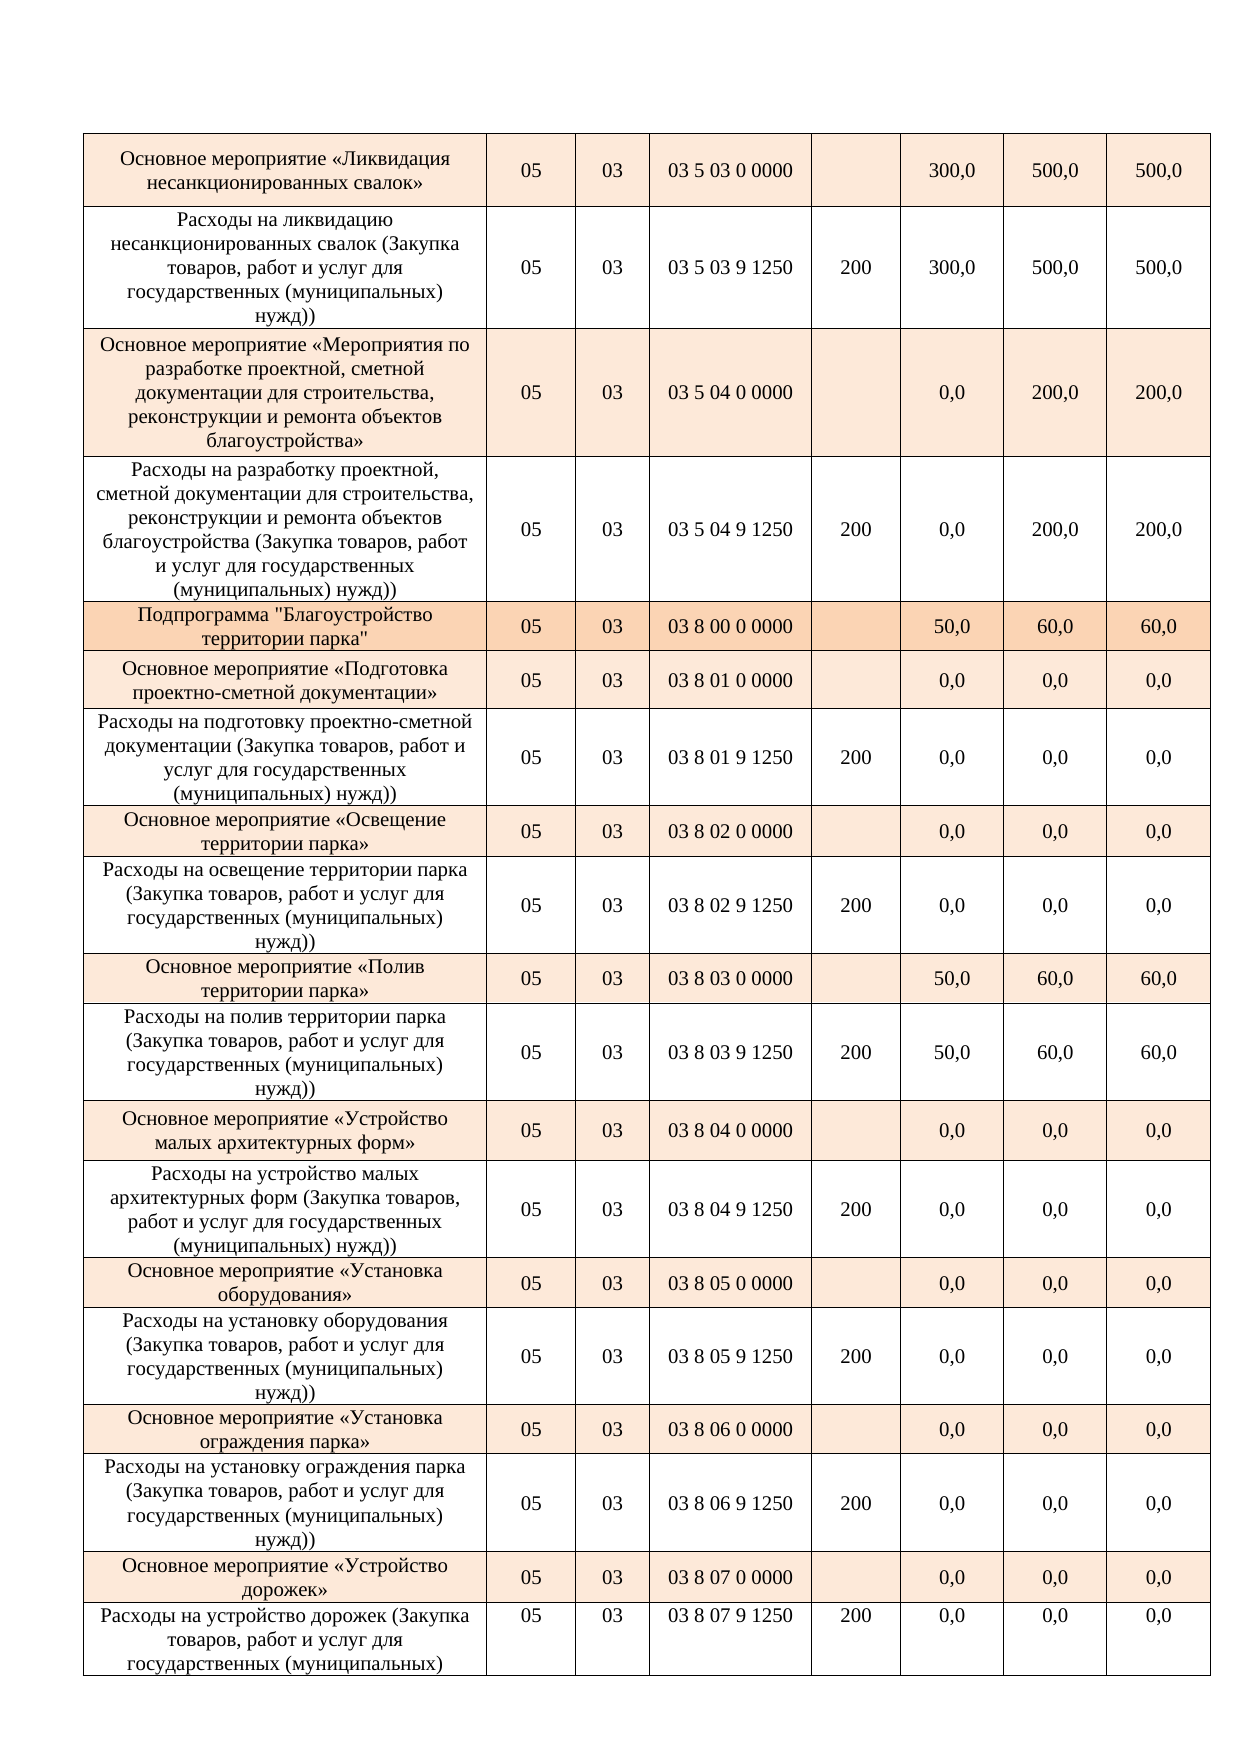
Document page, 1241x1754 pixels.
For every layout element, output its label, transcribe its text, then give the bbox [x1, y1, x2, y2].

table_cell 03 [576, 1101, 649, 1160]
table_cell 03 8 06 9 1250 [650, 1454, 811, 1551]
table_cell 05 [487, 1258, 575, 1307]
table_cell Основное мероприятие «Подготовка проектно-сметной документации» [84, 651, 486, 708]
table_cell 03 [576, 602, 649, 650]
table_cell 0,0 [901, 1603, 1003, 1675]
table_cell [812, 806, 900, 856]
table_cell 0,0 [901, 1405, 1003, 1453]
table_cell 60,0 [1004, 1004, 1106, 1100]
table_cell 03 [576, 1258, 649, 1307]
table_cell 03 [576, 1603, 649, 1675]
table_cell 0,0 [901, 1101, 1003, 1160]
table_cell 500,0 [1107, 207, 1210, 327]
table_cell 05 [487, 806, 575, 856]
table_cell 0,0 [1004, 1258, 1106, 1307]
table_cell 200,0 [1004, 329, 1106, 456]
table_cell 03 5 03 9 1250 [650, 207, 811, 327]
table_cell [812, 1552, 900, 1602]
table_cell 200 [812, 1161, 900, 1257]
table_cell 03 8 05 0 0000 [650, 1258, 811, 1307]
table_cell 0,0 [1107, 1552, 1210, 1602]
table_cell 200 [812, 709, 900, 805]
table_cell [812, 1101, 900, 1160]
table_cell [812, 1258, 900, 1307]
table_cell 03 8 05 9 1250 [650, 1308, 811, 1404]
table_cell 03 8 03 9 1250 [650, 1004, 811, 1100]
table_cell Основное мероприятие «Установка ограждения парка» [84, 1405, 486, 1453]
table_cell 300,0 [901, 134, 1003, 206]
table_cell 60,0 [1004, 602, 1106, 650]
table_cell [812, 954, 900, 1002]
table_cell 03 [576, 651, 649, 708]
table_cell 500,0 [1004, 134, 1106, 206]
table_cell 500,0 [1004, 207, 1106, 327]
table_cell 0,0 [1107, 857, 1210, 953]
table_cell 0,0 [901, 1308, 1003, 1404]
table_cell 0,0 [1004, 806, 1106, 856]
table_cell 05 [487, 1405, 575, 1453]
table_cell 0,0 [1004, 1454, 1106, 1551]
table_cell 03 [576, 457, 649, 601]
table_cell 03 5 04 0 0000 [650, 329, 811, 456]
table_cell Расходы на освещение территории парка (Закупка товаров, работ и услуг для государственных (муниципальных) нужд)) [84, 857, 486, 953]
table_cell 05 [487, 1603, 575, 1675]
table_cell 03 [576, 207, 649, 327]
table_cell 05 [487, 1454, 575, 1551]
table_cell 05 [487, 1161, 575, 1257]
table_cell 0,0 [1004, 1405, 1106, 1453]
table_cell 0,0 [1107, 1603, 1210, 1675]
table_cell Подпрограмма "Благоустройство территории парка" [84, 602, 486, 650]
table_cell 0,0 [901, 651, 1003, 708]
table_cell 200 [812, 1308, 900, 1404]
table_cell 60,0 [1107, 602, 1210, 650]
table_cell Основное мероприятие «Освещение территории парка» [84, 806, 486, 856]
table_cell 03 8 07 9 1250 [650, 1603, 811, 1675]
table_cell 0,0 [1107, 651, 1210, 708]
table_cell 05 [487, 954, 575, 1002]
table_cell 0,0 [1107, 1258, 1210, 1307]
table_cell 200 [812, 207, 900, 327]
table_cell 60,0 [1004, 954, 1106, 1002]
table_cell 03 8 04 0 0000 [650, 1101, 811, 1160]
table_cell 03 [576, 806, 649, 856]
table_cell 0,0 [1107, 1308, 1210, 1404]
table_cell 03 8 02 0 0000 [650, 806, 811, 856]
table_cell 200 [812, 857, 900, 953]
table_cell 03 8 02 9 1250 [650, 857, 811, 953]
table_cell 03 [576, 709, 649, 805]
table_cell 03 8 03 0 0000 [650, 954, 811, 1002]
table_cell 0,0 [901, 806, 1003, 856]
table_cell Расходы на установку ограждения парка (Закупка товаров, работ и услуг для государственных (муниципальных) нужд)) [84, 1454, 486, 1551]
table_cell 0,0 [901, 1552, 1003, 1602]
table_cell 0,0 [901, 329, 1003, 456]
table_cell 300,0 [901, 207, 1003, 327]
table_cell 200,0 [1004, 457, 1106, 601]
table_cell 200,0 [1107, 457, 1210, 601]
table_cell 0,0 [1107, 1454, 1210, 1551]
table_cell 03 8 00 0 0000 [650, 602, 811, 650]
table_cell 50,0 [901, 602, 1003, 650]
table_cell 03 [576, 857, 649, 953]
table_cell Расходы на полив территории парка (Закупка товаров, работ и услуг для государственных (муниципальных) нужд)) [84, 1004, 486, 1100]
table_cell 0,0 [901, 1161, 1003, 1257]
table_cell Расходы на устройство малых архитектурных форм (Закупка товаров, работ и услуг для государственных (муниципальных) нужд)) [84, 1161, 486, 1257]
table_cell 05 [487, 602, 575, 650]
table_cell 0,0 [1107, 709, 1210, 805]
table_cell 50,0 [901, 954, 1003, 1002]
table_cell 0,0 [1004, 709, 1106, 805]
table_cell Основное мероприятие «Мероприятия по разработке проектной, сметной документации для строительства, реконструкции и ремонта объектов благоустройства» [84, 329, 486, 456]
table_cell 05 [487, 1004, 575, 1100]
table_cell 0,0 [901, 857, 1003, 953]
table_cell 03 [576, 1161, 649, 1257]
table_cell 03 8 04 9 1250 [650, 1161, 811, 1257]
table_cell 05 [487, 457, 575, 601]
table_cell 200 [812, 457, 900, 601]
table_cell Основное мероприятие «Устройство дорожек» [84, 1552, 486, 1602]
table_cell 03 8 07 0 0000 [650, 1552, 811, 1602]
table_cell 03 [576, 329, 649, 456]
table_cell [812, 602, 900, 650]
table_cell Расходы на подготовку проектно-сметной документации (Закупка товаров, работ и услуг для государственных (муниципальных) нужд)) [84, 709, 486, 805]
table_cell 03 8 01 9 1250 [650, 709, 811, 805]
table_cell 50,0 [901, 1004, 1003, 1100]
table_cell 03 [576, 1552, 649, 1602]
table_cell [812, 329, 900, 456]
table_cell 05 [487, 1101, 575, 1160]
table_cell 03 [576, 1405, 649, 1453]
table_cell 03 [576, 134, 649, 206]
table_cell 03 [576, 1454, 649, 1551]
table_cell 05 [487, 857, 575, 953]
table_cell 0,0 [1107, 1161, 1210, 1257]
table_cell 05 [487, 329, 575, 456]
table_cell [812, 134, 900, 206]
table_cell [84, 1603, 486, 1675]
table_cell 05 [487, 1552, 575, 1602]
table_cell 0,0 [901, 1454, 1003, 1551]
table_cell 200 [812, 1603, 900, 1675]
table_cell 05 [487, 651, 575, 708]
table_cell Основное мероприятие «Ликвидация несанкционированных свалок» [84, 134, 486, 206]
table_cell Основное мероприятие «Установка оборудования» [84, 1258, 486, 1307]
table_cell 03 5 04 9 1250 [650, 457, 811, 601]
table_cell 0,0 [901, 457, 1003, 601]
table_cell 0,0 [1004, 651, 1106, 708]
table_cell 200 [812, 1454, 900, 1551]
table_cell Расходы на ликвидацию несанкционированных свалок (Закупка товаров, работ и услуг для государственных (муниципальных) нужд)) [84, 207, 486, 327]
table_cell 60,0 [1107, 954, 1210, 1002]
table_cell 60,0 [1107, 1004, 1210, 1100]
table_cell Расходы на установку оборудования (Закупка товаров, работ и услуг для государственных (муниципальных) нужд)) [84, 1308, 486, 1404]
table_cell 03 8 06 0 0000 [650, 1405, 811, 1453]
table_cell Расходы на разработку проектной, сметной документации для строительства, реконструкции и ремонта объектов благоустройства (Закупка товаров, работ и услуг для государственных (муниципальных) нужд)) [84, 457, 486, 601]
table_cell Основное мероприятие «Устройство малых архитектурных форм» [84, 1101, 486, 1160]
table_cell 03 [576, 954, 649, 1002]
table_cell 0,0 [901, 709, 1003, 805]
table_cell 03 [576, 1308, 649, 1404]
table_cell 0,0 [1107, 806, 1210, 856]
table_cell 0,0 [1004, 1552, 1106, 1602]
table_cell 0,0 [1004, 1603, 1106, 1675]
table_cell 03 5 03 0 0000 [650, 134, 811, 206]
table_cell 03 8 01 0 0000 [650, 651, 811, 708]
table_cell 0,0 [1107, 1101, 1210, 1160]
table_cell 05 [487, 1308, 575, 1404]
table_cell 500,0 [1107, 134, 1210, 206]
table_cell 05 [487, 134, 575, 206]
table_cell Основное мероприятие «Полив территории парка» [84, 954, 486, 1002]
table_cell 0,0 [901, 1258, 1003, 1307]
table_cell 200,0 [1107, 329, 1210, 456]
table_cell 0,0 [1004, 1308, 1106, 1404]
table_cell 0,0 [1004, 1161, 1106, 1257]
table_cell 200 [812, 1004, 900, 1100]
table_cell 05 [487, 709, 575, 805]
table_cell [812, 651, 900, 708]
table_cell 0,0 [1004, 1101, 1106, 1160]
table_cell [812, 1405, 900, 1453]
table_cell 0,0 [1107, 1405, 1210, 1453]
table_cell 05 [487, 207, 575, 327]
table_cell 0,0 [1004, 857, 1106, 953]
table_cell 03 [576, 1004, 649, 1100]
